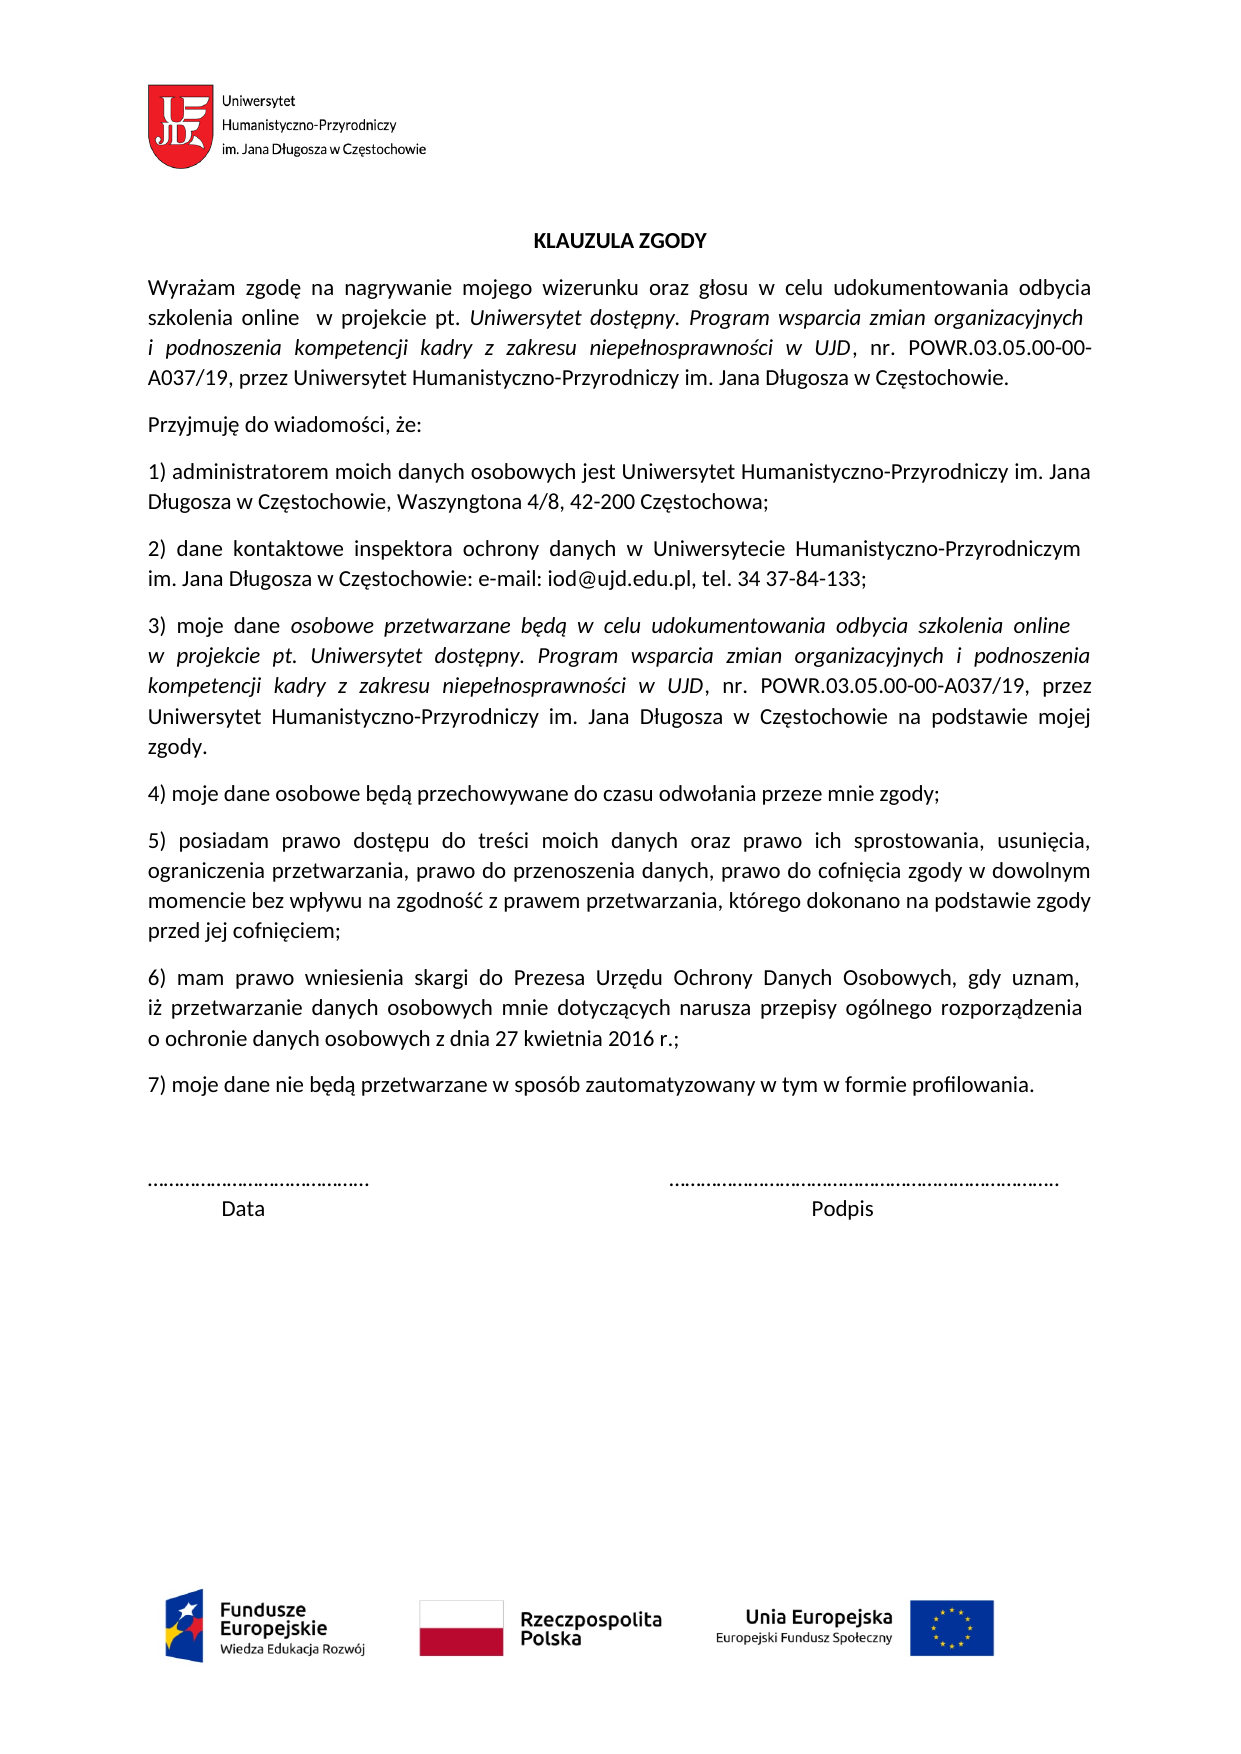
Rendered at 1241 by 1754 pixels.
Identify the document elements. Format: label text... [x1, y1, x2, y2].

picture [147, 1570, 1012, 1681]
picture [147, 73, 429, 179]
text Wyrażam zgodę na nagrywanie mojego wizerunku oraz głosu w celu udokumentowania odbycia szkolenia online w projekcie pt. Uniwersytet dostępny. Program wsparcia zmian organizacyjnych i podnoszenia kompetencji kadry z zakresu niepełnosprawności w UJD, nr. POWR.03.05.00-00-A037/19, przez Uniwersytet Humanistyczno-Przyrodniczy im. Jana Długosza w Częstochowie. [148, 273, 1093, 391]
text Klauzula zgody [148, 226, 1093, 254]
text 7) moje dane nie będą przetwarzane w sposób zautomatyzowany w tym w formie profilowania. [148, 1071, 1093, 1099]
text 2) dane kontaktowe inspektora ochrony danych w Uniwersytecie Humanistyczno-Przyrodniczym im. Jana Długosza w Częstochowie: e-mail: iod@ujd.edu.pl, tel. 34 37-84-133; [148, 534, 1093, 592]
text 4) moje dane osobowe będą przechowywane do czasu odwołania przeze mnie zgody; [148, 779, 1093, 807]
text 5) posiadam prawo dostępu do treści moich danych oraz prawo ich sprostowania, usunięcia, ograniczenia przetwarzania, prawo do przenoszenia danych, prawo do cofnięcia zgody w dowolnym momencie bez wpływu na zgodność z prawem przetwarzania, którego dokonano na podstawie zgody przed jej cofnięciem; [148, 826, 1093, 944]
text …………………………………… ……………………………………………………………….. [148, 1164, 1093, 1192]
text 1) administratorem moich danych osobowych jest Uniwersytet Humanistyczno-Przyrodniczy im. Jana Długosza w Częstochowie, Waszyngtona 4/8, 42-200 Częstochowa; [148, 457, 1093, 515]
text Przyjmuję do wiadomości, że: [148, 410, 1093, 438]
text 6) mam prawo wniesienia skargi do Prezesa Urzędu Ochrony Danych Osobowych, gdy uznam, iż przetwarzanie danych osobowych mnie dotyczących narusza przepisy ogólnego rozporządzenia o ochronie danych osobowych z dnia 27 kwietnia 2016 r.; [148, 963, 1093, 1052]
text 3) moje dane osobowe przetwarzane będą w celu udokumentowania odbycia szkolenia online w projekcie pt. Uniwersytet dostępny. Program wsparcia zmian organizacyjnych i podnoszenia kompetencji kadry z zakresu niepełnosprawności w UJD, nr. POWR.03.05.00-00-A037/19, przez Uniwersytet Humanistyczno-Przyrodniczy im. Jana Długosza w Częstochowie na podstawie mojej zgody. [148, 611, 1093, 760]
text Data Podpis [148, 1194, 1093, 1223]
